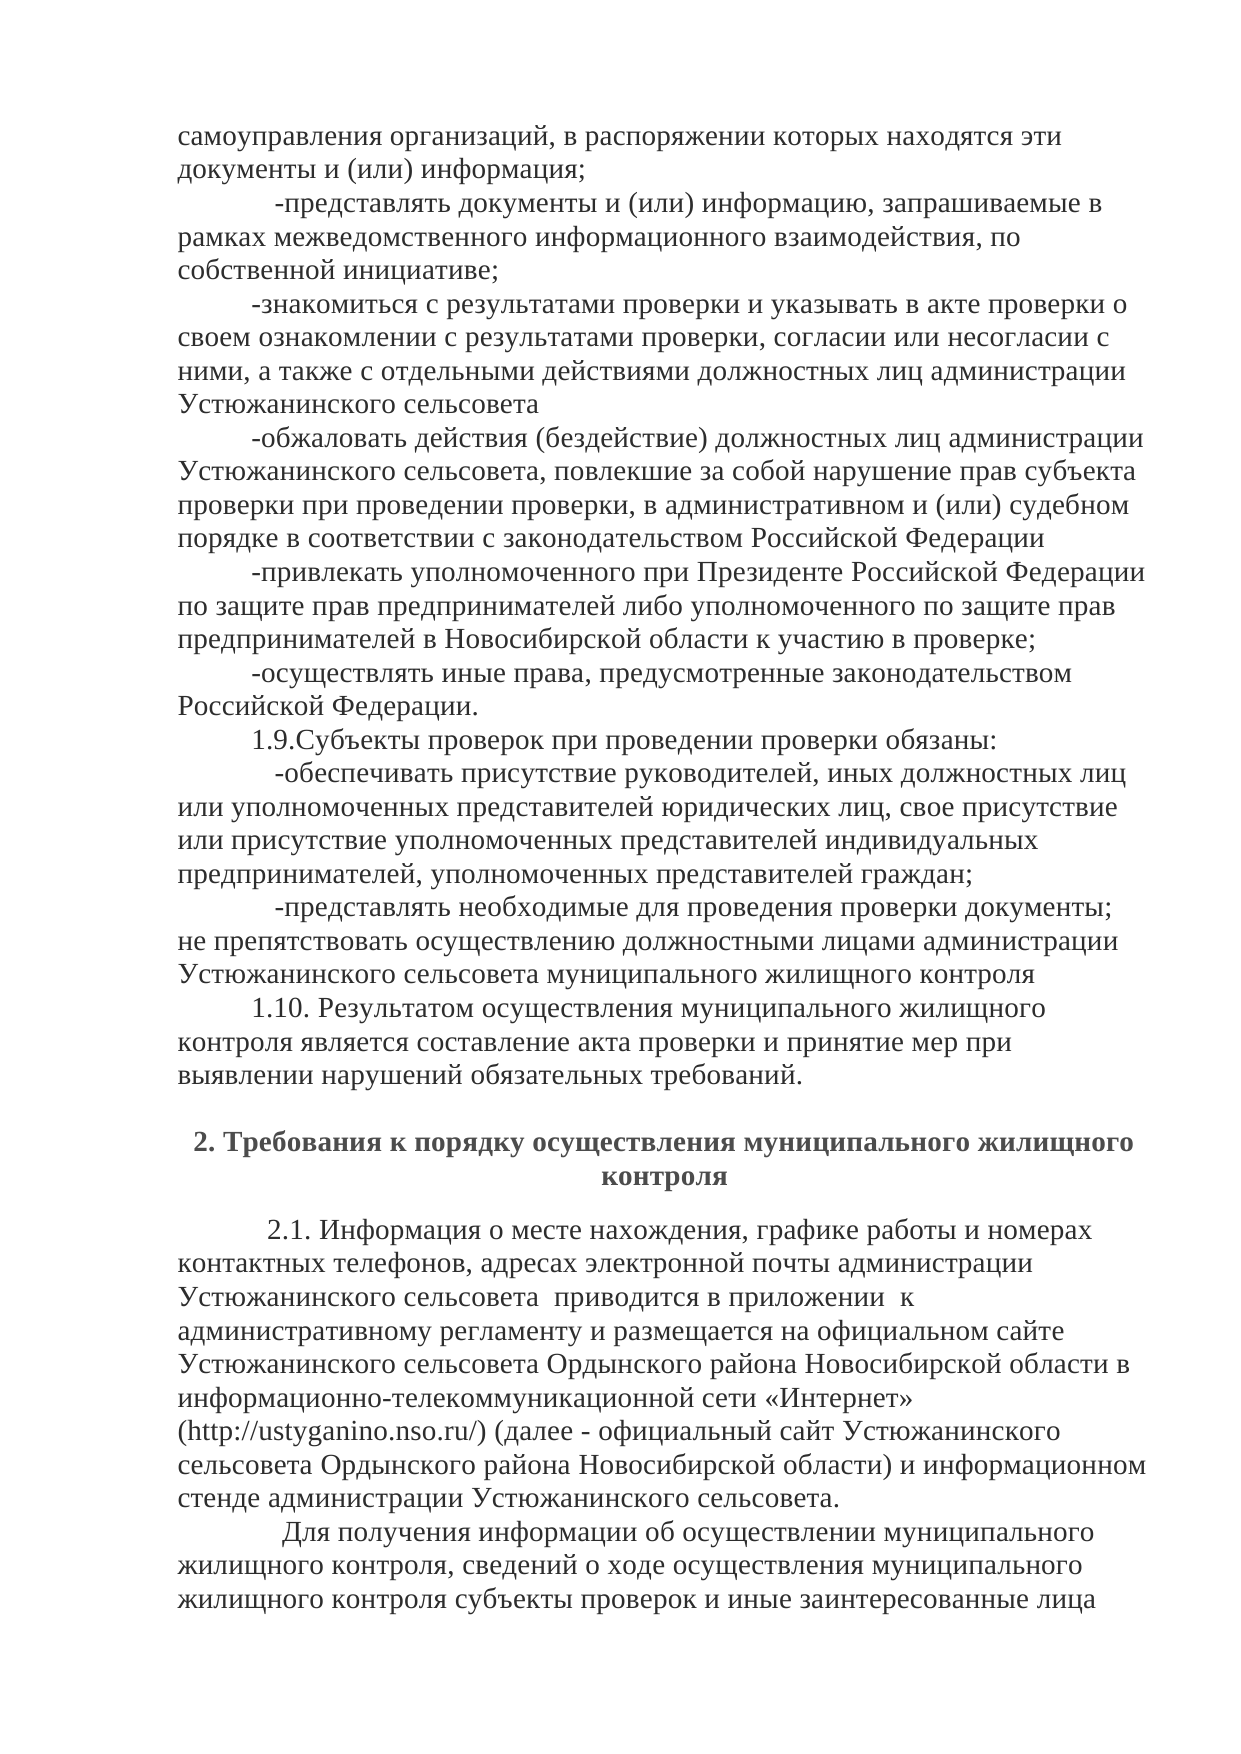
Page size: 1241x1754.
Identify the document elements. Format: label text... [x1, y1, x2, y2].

text 1.9.Субъекты проверок при проведении проверки обязаны: -обеспечивать присутствие руководителей, иных должностных лиц или уполномоченных представителей юридических лиц, свое присутствие или присутствие уполномоченных представителей индивидуальных предпринимателей, уполномоченных представителей граждан; -представлять необходимые для проведения проверки документы; не препятствовать осуществлению должностными лицами администрации Устюжанинского сельсовета муниципального жилищного контроля [177, 722, 1152, 990]
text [177, 1212, 1152, 1614]
text 2. Требования к порядку осуществления муниципального жилищного контроля [177, 1124, 1152, 1192]
text -привлекать уполномоченного при Президенте Российской Федерации по защите прав предпринимателей либо уполномоченного по защите прав предпринимателей в Новосибирской области к участию в проверке; [177, 554, 1152, 655]
text -осуществлять иные права, предусмотренные законодательством Российской Федерации. [177, 655, 1152, 722]
text -знакомиться с результатами проверки и указывать в акте проверки о своем ознакомлении с результатами проверки, согласии или несогласии с ними, а также с отдельными действиями должностных лиц администрации Устюжанинского сельсовета [177, 286, 1152, 420]
text 1.10. Результатом осуществления муниципального жилищного контроля является составление акта проверки и принятие мер при выявлении нарушений обязательных требований. [177, 990, 1152, 1091]
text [177, 118, 1152, 286]
text -обжаловать действия (бездействие) должностных лиц администрации Устюжанинского сельсовета, повлекшие за собой нарушение прав субъекта проверки при проведении проверки, в административном и (или) судебном порядке в соответствии с законодательством Российской Федерации [177, 420, 1152, 554]
